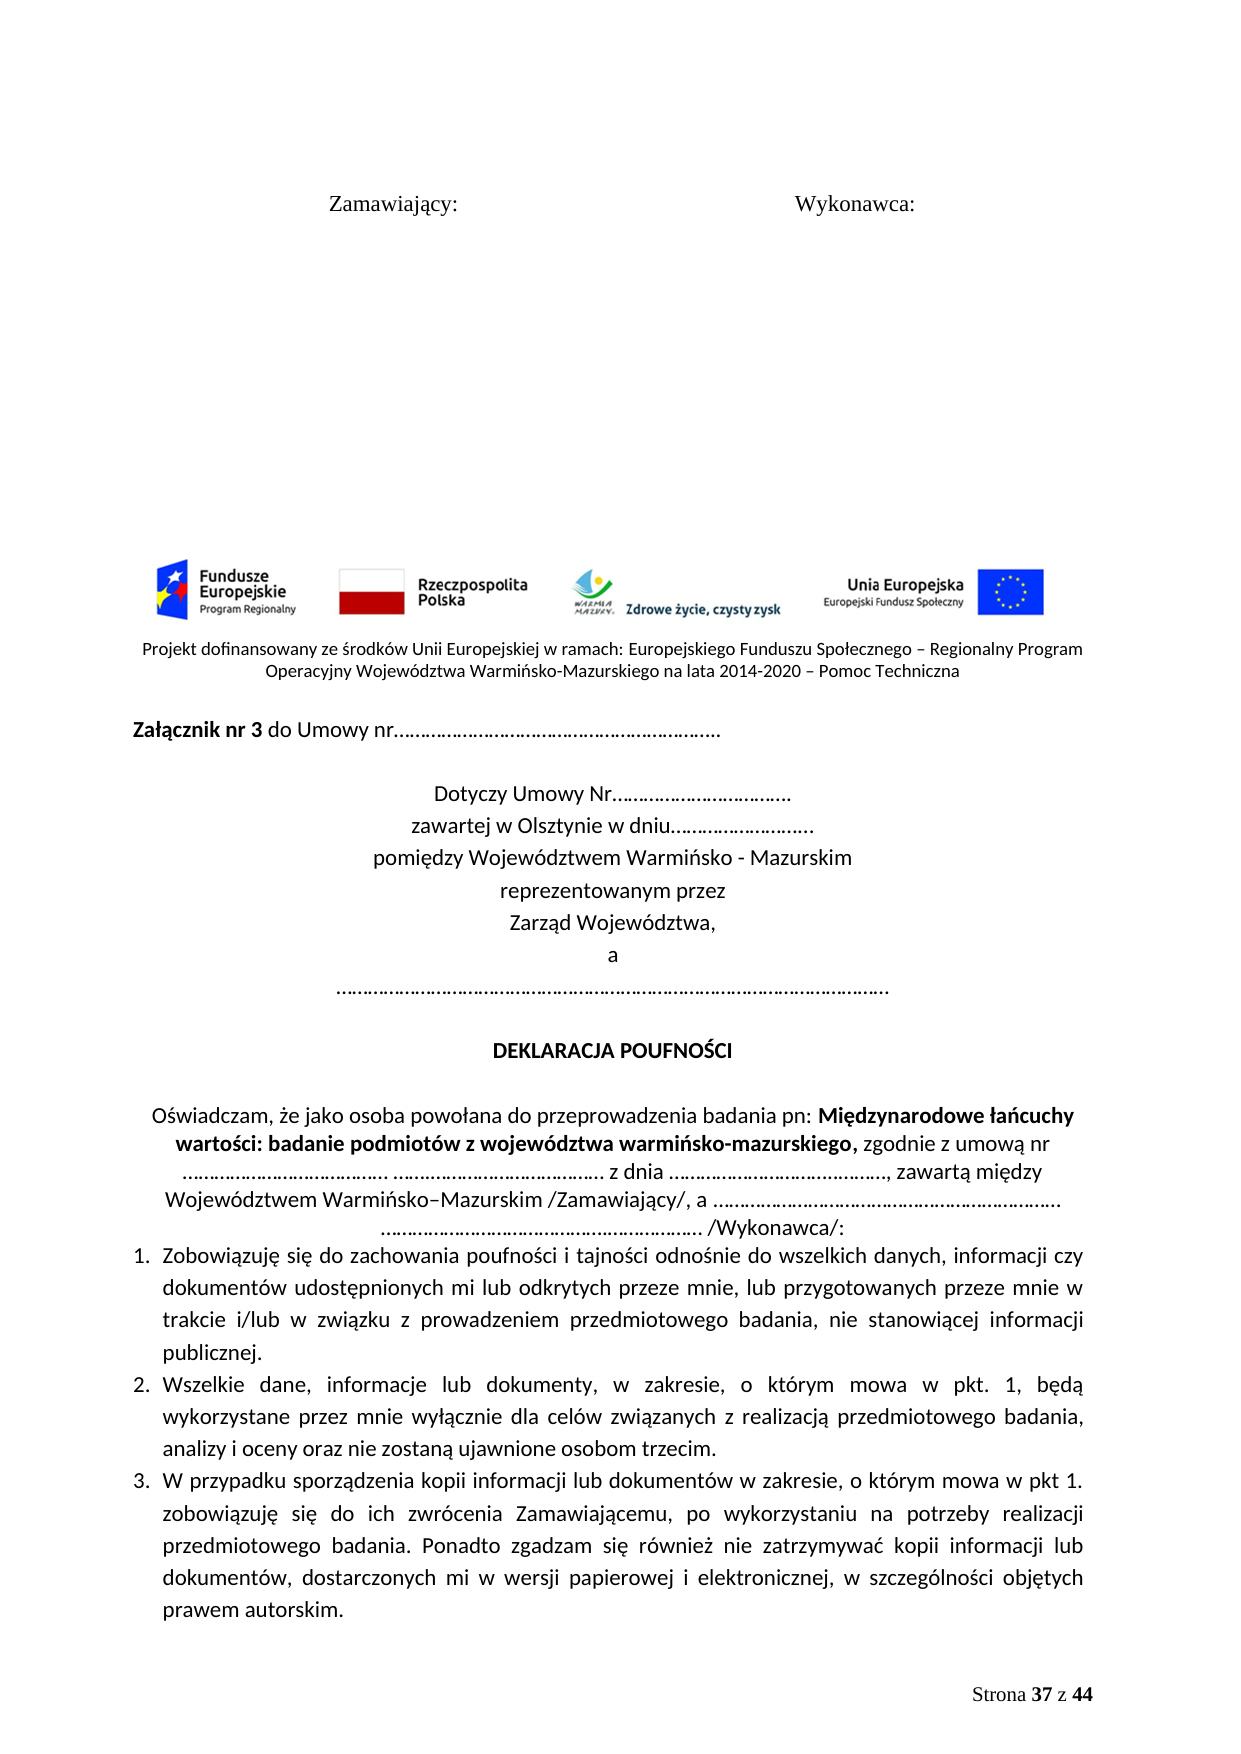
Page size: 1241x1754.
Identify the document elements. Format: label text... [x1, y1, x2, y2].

table_header Wykonawca: [624, 190, 1086, 268]
text reprezentowanym przez [133, 876, 1093, 904]
picture [132, 542, 1064, 633]
text Projekt dofinansowany ze środków Unii Europejskiej w ramach: Europejskiego Funduszu Społecznego – Regionalny Program Operacyjny Województwa Warmińsko-Mazurskiego na lata 2014-2020 – Pomoc Techniczna [133, 637, 1093, 683]
table_header Zamawiający: [163, 190, 624, 268]
list Wszelkie dane, informacje lub dokumenty, w zakresie, o którym mowa w pkt. 1, będą wykorzystane przez mnie wyłącznie dla celów związanych z realizacją przedmiotowego badania, analizy i oceny oraz nie zostaną ujawnione osobom trzecim. [133, 1370, 1085, 1462]
text Zarząd Województwa, a [133, 908, 1093, 968]
text DEKLARACJA POUFNOŚCI [133, 1037, 1093, 1065]
text pomiędzy Województwem Warmińsko - Mazurskim [133, 843, 1093, 872]
list W przypadku sporządzenia kopii informacji lub dokumentów w zakresie, o którym mowa w pkt 1. zobowiązuję się do ich zwrócenia Zamawiającemu, po wykorzystaniu na potrzeby realizacji przedmiotowego badania. Ponadto zgadzam się również nie zatrzymywać kopii informacji lub dokumentów, dostarczonych mi w wersji papierowej i elektronicznej, w szczególności objętych prawem autorskim. [133, 1466, 1085, 1623]
text …………………………………………………………………………………………… [133, 972, 1093, 1000]
text Oświadczam, że jako osoba powołana do przeprowadzenia badania pn: Międzynarodowe łańcuchy wartości: badanie podmiotów z województwa warmińsko-mazurskiego, zgodnie z umową nr ………………………………… …….…………………………… z dnia …………………………..………, zawartą między Województwem Warmińsko–Mazurskim /Zamawiający/, a ………………………………………………………… …………………………………….……………… /Wykonawca/: [133, 1101, 1093, 1241]
text Załącznik nr 3 do Umowy nr…………………………………………………….. [133, 715, 1093, 743]
text Dotyczy Umowy Nr……………………………. [133, 779, 1093, 807]
text zawartej w Olsztynie w dniu……………………... [133, 811, 1093, 839]
list Zobowiązuję się do zachowania poufności i tajności odnośnie do wszelkich danych, informacji czy dokumentów udostępnionych mi lub odkrytych przeze mnie, lub przygotowanych przeze mnie w trakcie i/lub w związku z prowadzeniem przedmiotowego badania, nie stanowiącej informacji publicznej. [133, 1241, 1085, 1366]
